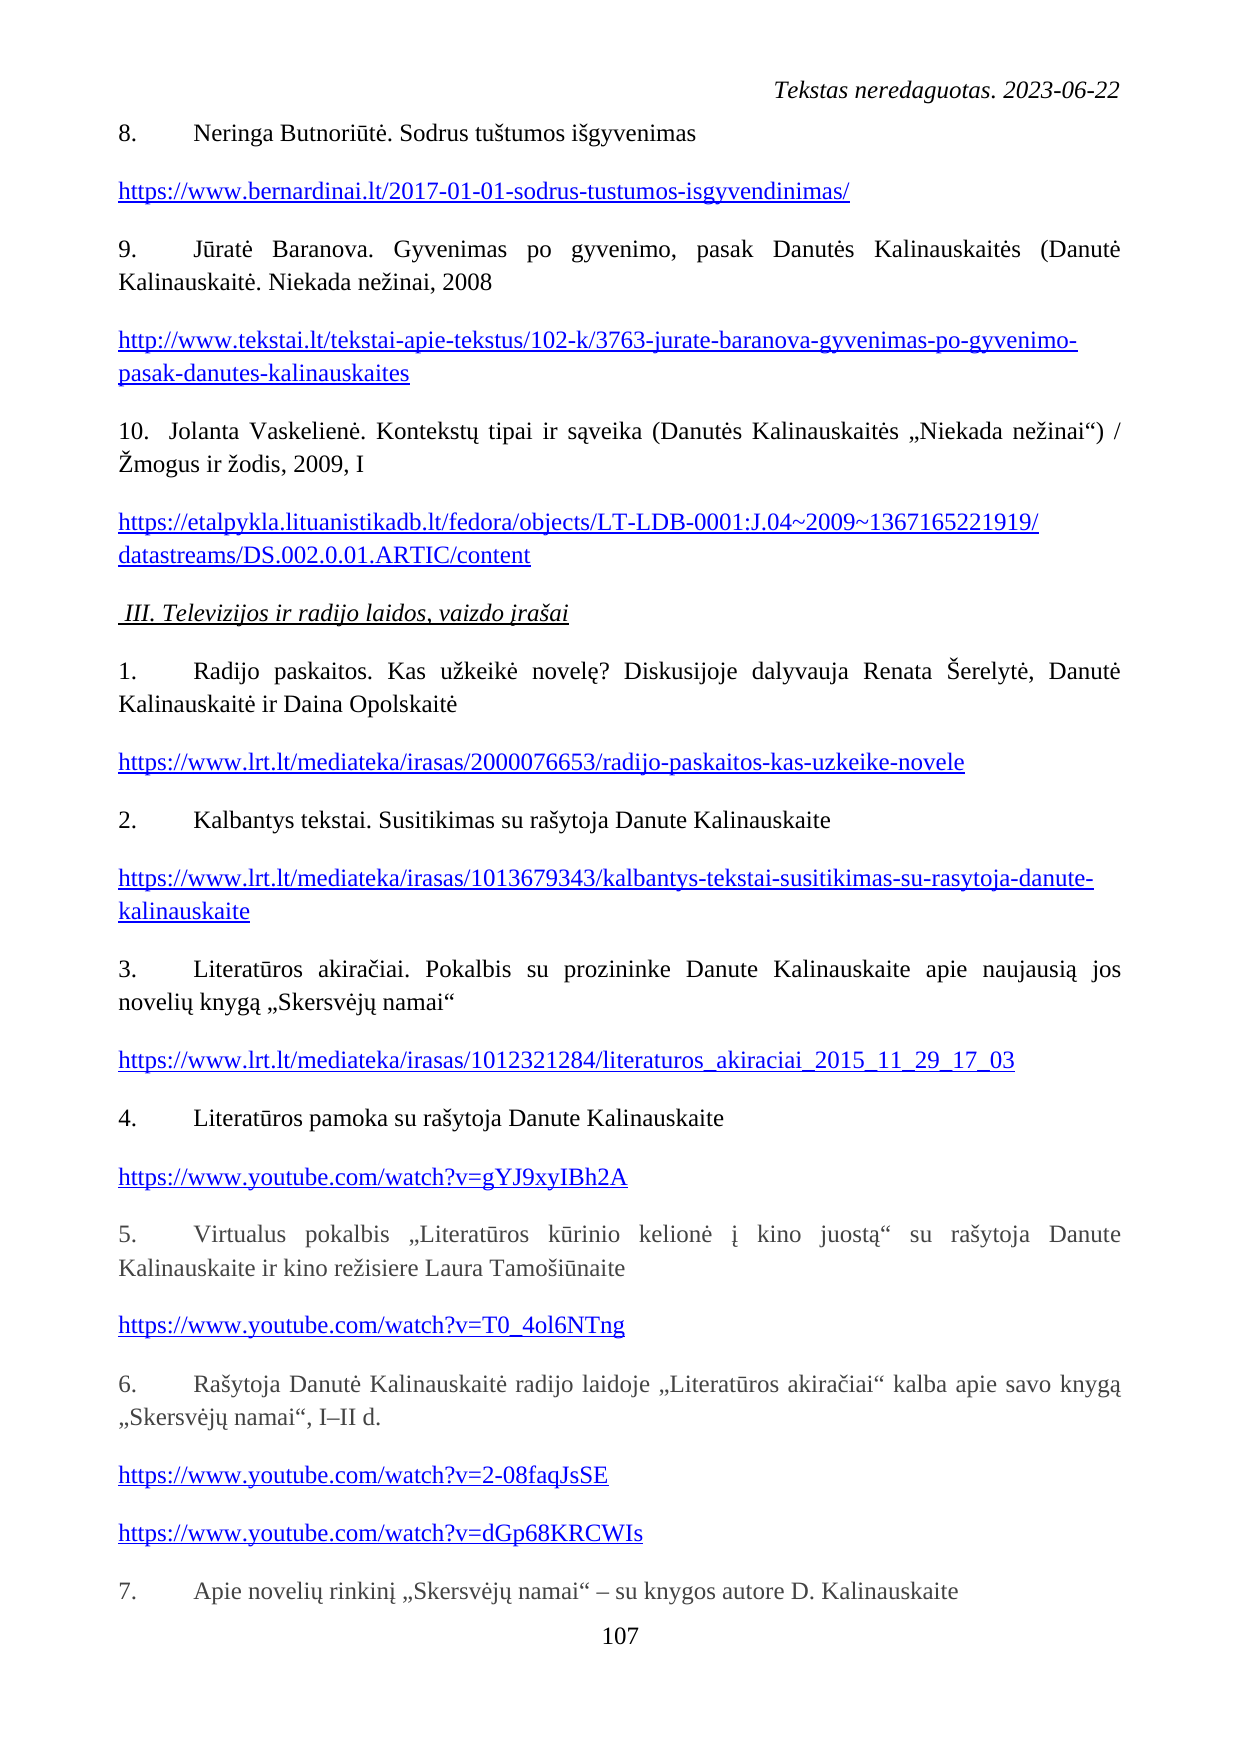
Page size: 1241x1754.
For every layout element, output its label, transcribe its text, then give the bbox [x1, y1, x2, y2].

text 8. Neringa Butnoriūtė. Sodrus tuštumos išgyvenimas [118, 118, 1122, 147]
text III. Televizijos ir radijo laidos, vaizdo įrašai [118, 598, 1122, 627]
text 4. Literatūros pamoka su rašytoja Danute Kalinauskaite [118, 1103, 1122, 1132]
text 6. Rašytoja Danutė Kalinauskaitė radijo laidoje „Literatūros akiračiai“ kalba apie savo knygą „Skersvėjų namai“, I–II d. [118, 1369, 1122, 1430]
text https://www.youtube.com/watch?v=dGp68KRCWIs [118, 1518, 1122, 1546]
text 1. Radijo paskaitos. Kas užkeikė novelę? Diskusijoje dalyvauja Renata Šerelytė, Danutė Kalinauskaitė ir Daina Opolskaitė [118, 656, 1122, 718]
text https://www.youtube.com/watch?v=gYJ9xyIBh2A [118, 1162, 1122, 1190]
text 3. Literatūros akiračiai. Pokalbis su prozininke Danute Kalinauskaite apie naujausią jos novelių knygą „Skersvėjų namai“ [118, 954, 1122, 1016]
text http://www.tekstai.lt/tekstai-apie-tekstus/102-k/3763-jurate-baranova-gyvenimas-po-gyvenimo-pasak-danutes-kalinauskaites [118, 325, 1122, 387]
text 5. Virtualus pokalbis „Literatūros kūrinio kelionė į kino juostą“ su rašytoja Danute Kalinauskaite ir kino režisiere Laura Tamošiūnaite [118, 1219, 1122, 1281]
text https://www.bernardinai.lt/2017-01-01-sodrus-tustumos-isgyvendinimas/ [118, 176, 1122, 205]
text https://www.lrt.lt/mediateka/irasas/1012321284/literaturos_akiraciai_2015_11_29_17_03 [118, 1046, 1122, 1074]
text https://www.lrt.lt/mediateka/irasas/2000076653/radijo-paskaitos-kas-uzkeike-novele [118, 747, 1122, 776]
text https://www.youtube.com/watch?v=T0_4ol6NTng [118, 1311, 1122, 1339]
text https://www.lrt.lt/mediateka/irasas/1013679343/kalbantys-tekstai-susitikimas-su-rasytoja-danute-kalinauskaite [118, 863, 1122, 925]
text 7. Apie novelių rinkinį „Skersvėjų namai“ – su knygos autore D. Kalinauskaite [118, 1576, 1122, 1604]
text https://www.youtube.com/watch?v=2-08faqJsSE [118, 1460, 1122, 1488]
text 2. Kalbantys tekstai. Susitikimas su rašytoja Danute Kalinauskaite [118, 805, 1122, 834]
text 9. Jūratė Baranova. Gyvenimas po gyvenimo, pasak Danutės Kalinauskaitės (Danutė Kalinauskaitė. Niekada nežinai, 2008 [118, 234, 1122, 296]
text 10. Jolanta Vaskelienė. Kontekstų tipai ir sąveika (Danutės Kalinauskaitės „Niekada nežinai“) / Žmogus ir žodis, 2009, I [118, 416, 1122, 478]
text https://etalpykla.lituanistikadb.lt/fedora/objects/LT-LDB-0001:J.04~2009~1367165221919/datastreams/DS.002.0.01.ARTIC/content [118, 507, 1122, 569]
